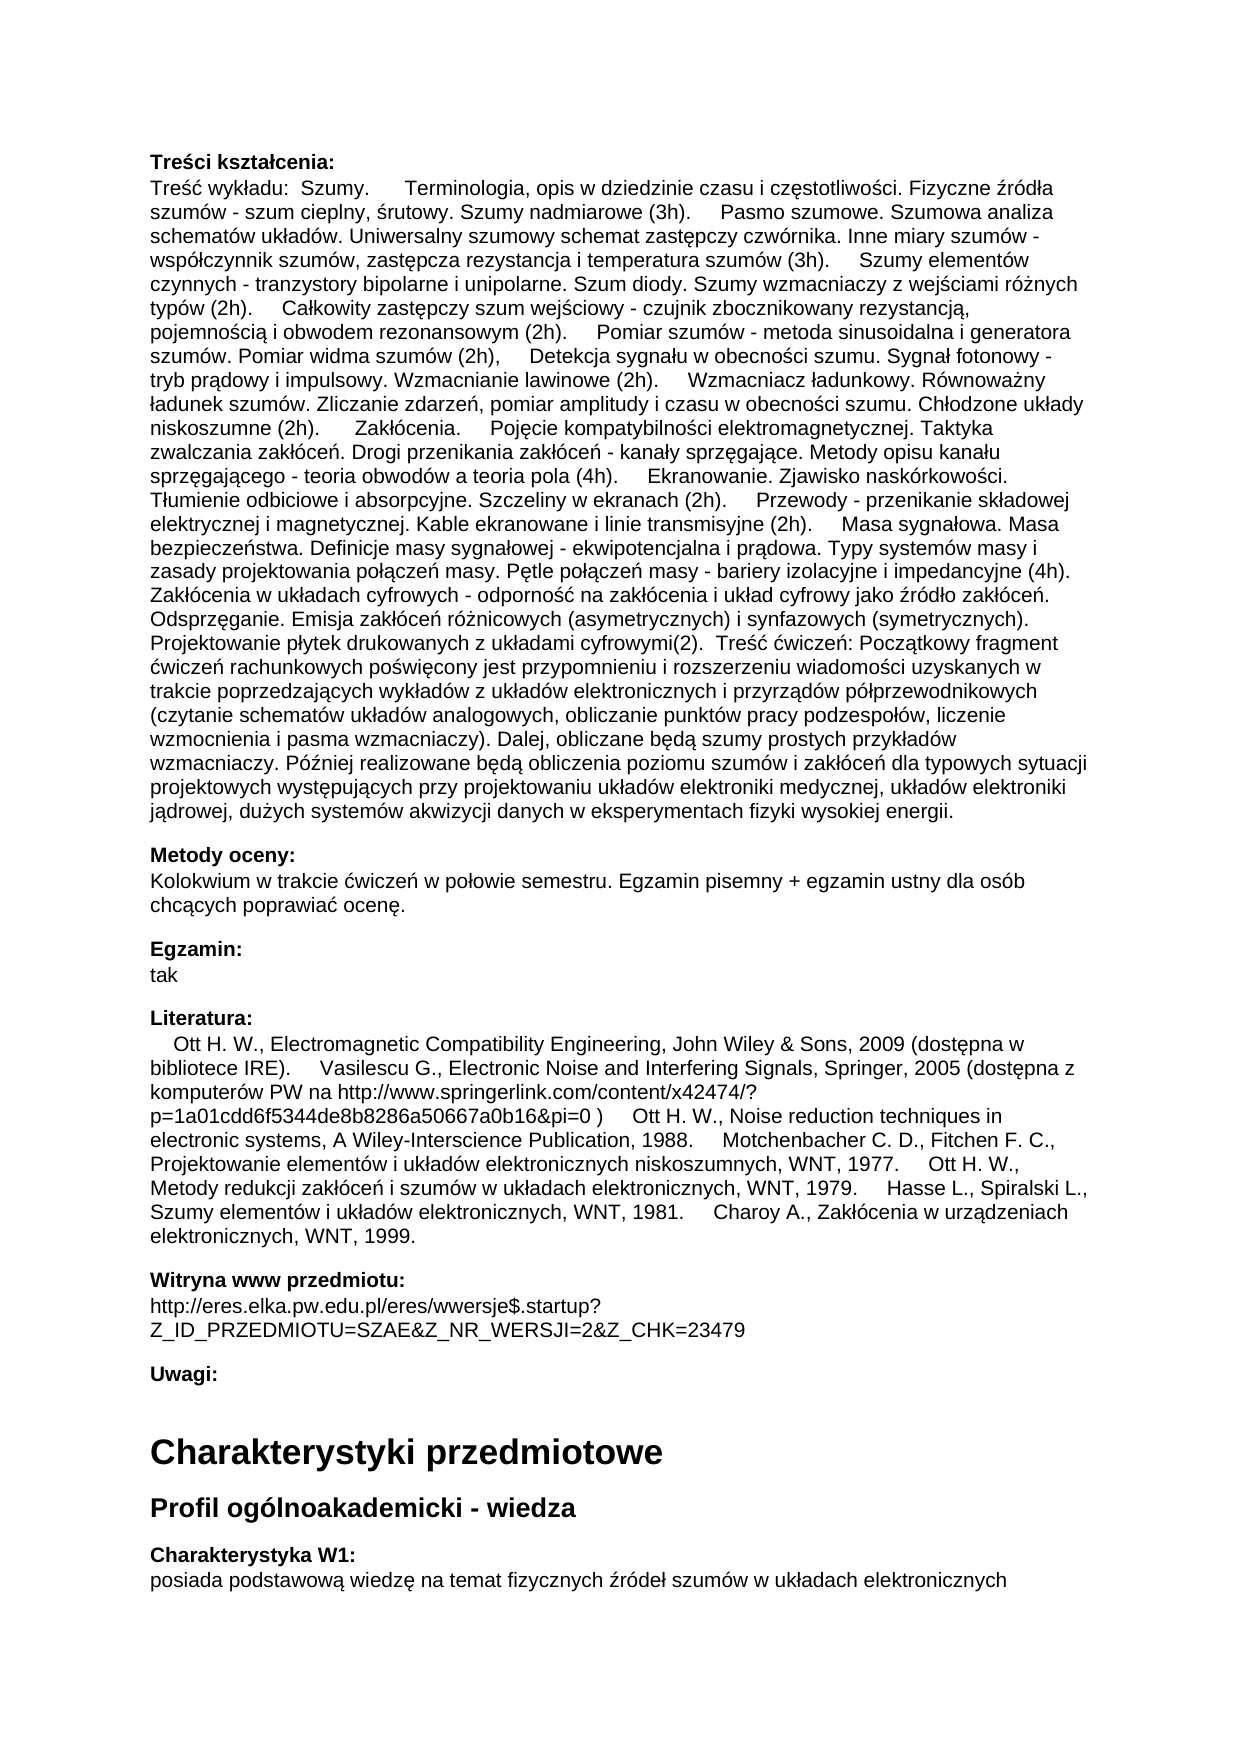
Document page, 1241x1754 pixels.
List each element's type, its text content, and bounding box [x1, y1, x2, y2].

text Treści kształcenia: [150, 150, 1090, 174]
subtitle Profil ogólnoakademicki - wiedza [150, 1492, 1090, 1523]
text Literatura: [150, 1006, 1090, 1030]
text Ott H. W., Electromagnetic Compatibility Engineering, John Wiley & Sons, 2009 (dostępna w bibliotece IRE). Vasilescu G., Electronic Noise and Interfering Signals, Springer, 2005 (dostępna z komputerów PW na http://www.springerlink.com/content/x42474/?p=1a01cdd6f5344de8b8286a50667a0b16&pi=0 ) Ott H. W., Noise reduction techniques in electronic systems, A Wiley-Interscience Publication, 1988. Motchenbacher C. D., Fitchen F. C., Projektowanie elementów i układów elektronicznych niskoszumnych, WNT, 1977. Ott H. W., Metody redukcji zakłóceń i szumów w układach elektronicznych, WNT, 1979. Hasse L., Spiralski L., Szumy elementów i układów elektronicznych, WNT, 1981. Charoy A., Zakłócenia w urządzeniach elektronicznych, WNT, 1999. [150, 1032, 1090, 1248]
text Metody oceny: [150, 843, 1090, 867]
text Uwagi: [150, 1361, 1090, 1385]
text http://eres.elka.pw.edu.pl/eres/wwersje$.startup?Z_ID_PRZEDMIOTU=SZAE&Z_NR_WERSJI=2&Z_CHK=23479 [150, 1294, 1090, 1342]
text tak [150, 962, 1090, 986]
text Egzamin: [150, 936, 1090, 960]
text Treść wykładu: Szumy. Terminologia, opis w dziedzinie czasu i częstotliwości. Fizyczne źródła szumów - szum cieplny, śrutowy. Szumy nadmiarowe (3h). Pasmo szumowe. Szumowa analiza schematów układów. Uniwersalny szumowy schemat zastępczy czwórnika. Inne miary szumów - współczynnik szumów, zastępcza rezystancja i temperatura szumów (3h). Szumy elementów czynnych - tranzystory bipolarne i unipolarne. Szum diody. Szumy wzmacniaczy z wejściami różnych typów (2h). Całkowity zastępczy szum wejściowy - czujnik zbocznikowany rezystancją, pojemnością i obwodem rezonansowym (2h). Pomiar szumów - metoda sinusoidalna i generatora szumów. Pomiar widma szumów (2h), Detekcja sygnału w obecności szumu. Sygnał fotonowy - tryb prądowy i impulsowy. Wzmacnianie lawinowe (2h). Wzmacniacz ładunkowy. Równoważny ładunek szumów. Zliczanie zdarzeń, pomiar amplitudy i czasu w obecności szumu. Chłodzone układy niskoszumne (2h). Zakłócenia. Pojęcie kompatybilności elektromagnetycznej. Taktyka zwalczania zakłóceń. Drogi przenikania zakłóceń - kanały sprzęgające. Metody opisu kanału sprzęgającego - teoria obwodów a teoria pola (4h). Ekranowanie. Zjawisko naskórkowości. Tłumienie odbiciowe i absorpcyjne. Szczeliny w ekranach (2h). Przewody - przenikanie składowej elektrycznej i magnetycznej. Kable ekranowane i linie transmisyjne (2h). Masa sygnałowa. Masa bezpieczeństwa. Definicje masy sygnałowej - ekwipotencjalna i prądowa. Typy systemów masy i zasady projektowania połączeń masy. Pętle połączeń masy - bariery izolacyjne i impedancyjne (4h). Zakłócenia w układach cyfrowych - odporność na zakłócenia i układ cyfrowy jako źródło zakłóceń. Odsprzęganie. Emisja zakłóceń różnicowych (asymetrycznych) i synfazowych (symetrycznych). Projektowanie płytek drukowanych z układami cyfrowymi(2). Treść ćwiczeń: Początkowy fragment ćwiczeń rachunkowych poświęcony jest przypomnieniu i rozszerzeniu wiadomości uzyskanych w trakcie poprzedzających wykładów z układów elektronicznych i przyrządów półprzewodnikowych (czytanie schematów układów analogowych, obliczanie punktów pracy podzespołów, liczenie wzmocnienia i pasma wzmacniaczy). Dalej, obliczane będą szumy prostych przykładów wzmacniaczy. Później realizowane będą obliczenia poziomu szumów i zakłóceń dla typowych sytuacji projektowych występujących przy projektowaniu układów elektroniki medycznej, układów elektroniki jądrowej, dużych systemów akwizycji danych w eksperymentach fizyki wysokiej energii. [150, 176, 1090, 823]
text Charakterystyka W1: [150, 1543, 1090, 1567]
subtitle Charakterystyki przedmiotowe [150, 1431, 1090, 1472]
text Kolokwium w trakcie ćwiczeń w połowie semestru. Egzamin pisemny + egzamin ustny dla osób chcących poprawiać ocenę. [150, 869, 1090, 917]
text Witryna www przedmiotu: [150, 1268, 1090, 1292]
text posiada podstawową wiedzę na temat fizycznych źródeł szumów w układach elektronicznych [150, 1568, 1090, 1592]
